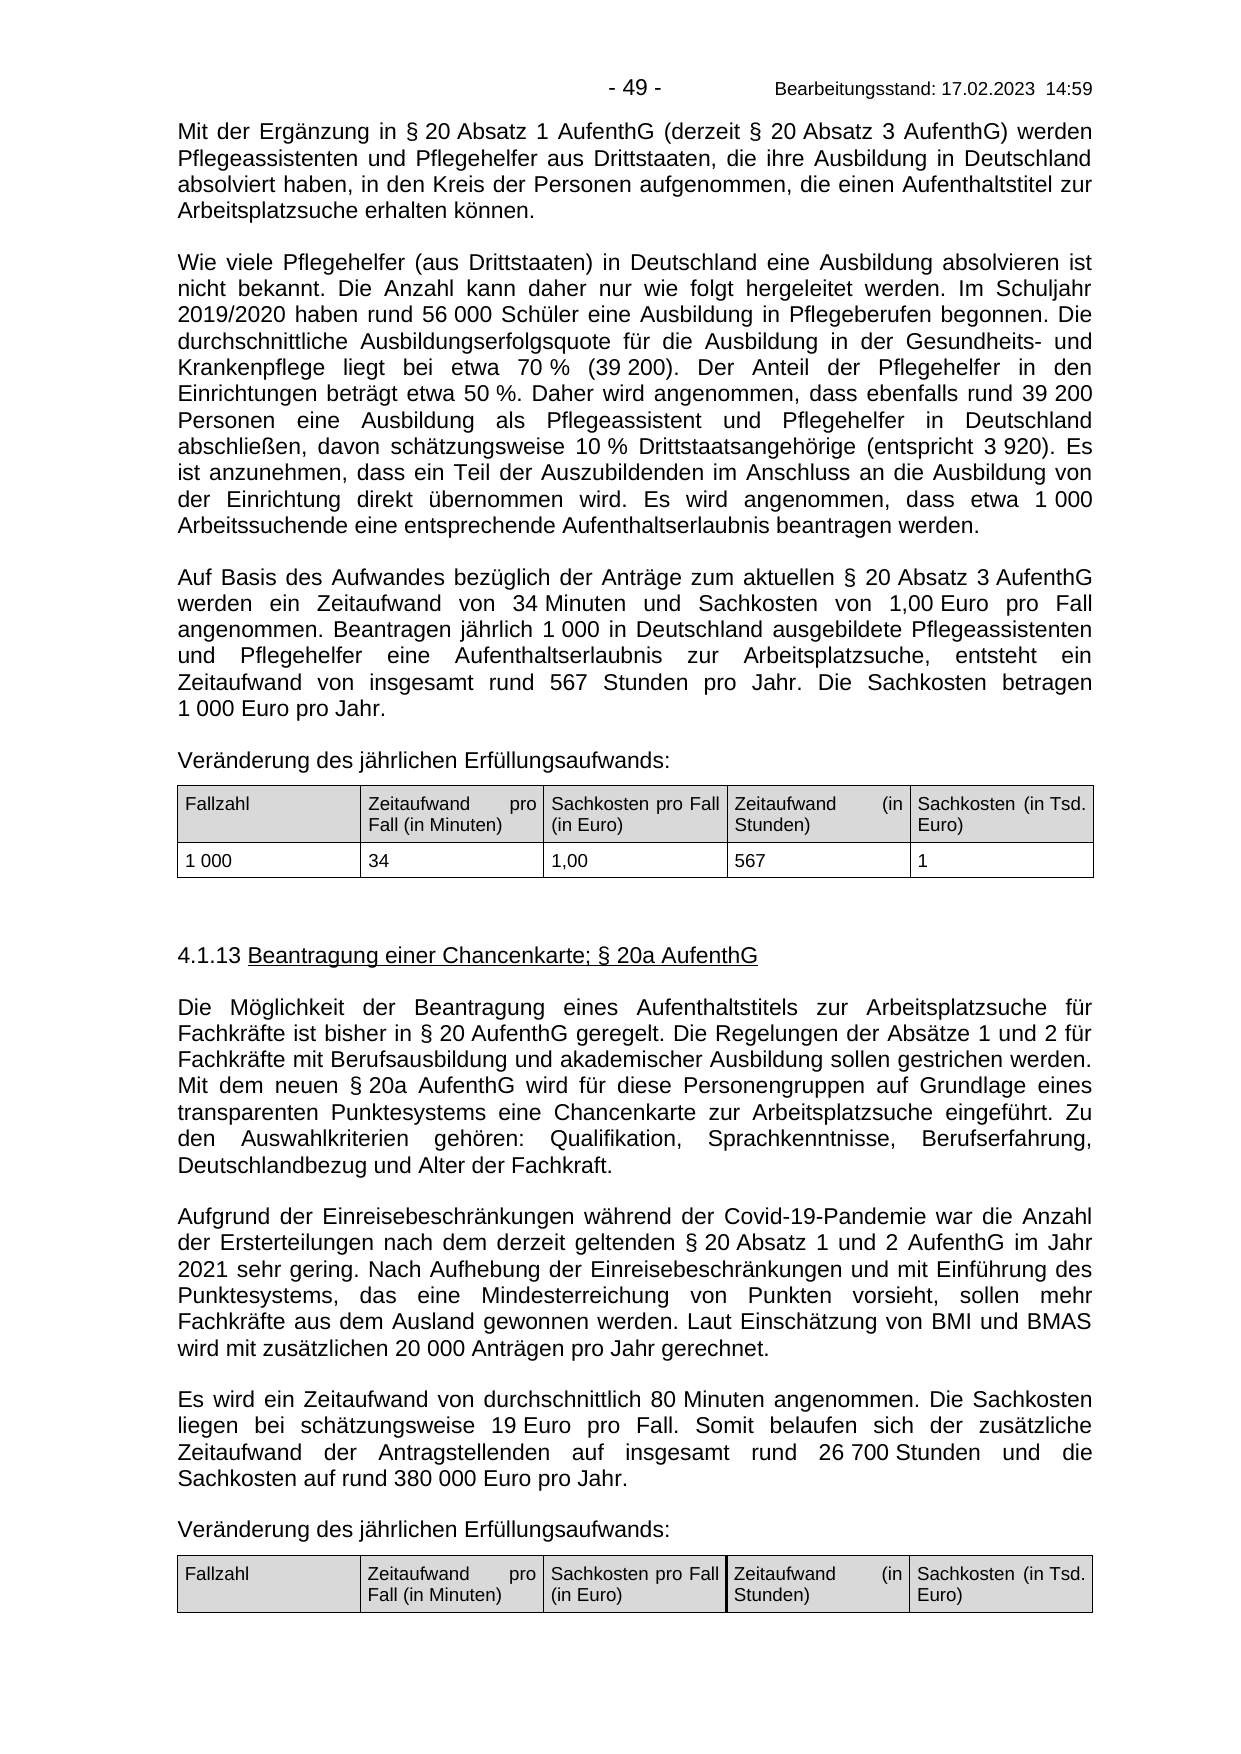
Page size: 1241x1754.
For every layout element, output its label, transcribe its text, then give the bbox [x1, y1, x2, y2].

text Auf Basis des Aufwandes bezüglich der Anträge zum aktuellen § 20 Absatz 3 AufenthG werden ein Zeitaufwand von 34 Minuten und Sachkosten von 1,00 Euro pro Fall angenommen. Beantragen jährlich 1 000 in Deutschland ausgebildete Pflegeassistenten und Pflegehelfer eine Aufenthaltserlaubnis zur Arbeitsplatzsuche, entsteht ein Zeitaufwand von insgesamt rund 567 Stunden pro Jahr. Die Sachkosten betragen 1 000 Euro pro Jahr. [177, 563, 1093, 722]
table_cell 34 [361, 843, 543, 877]
table_cell 567 [728, 843, 910, 877]
table_header Sachkosten (in Tsd. Euro) [911, 786, 1093, 842]
table_header Zeitaufwand pro Fall (in Minuten) [361, 1556, 543, 1612]
text Die Möglichkeit der Beantragung eines Aufenthaltstitels zur Arbeitsplatzsuche für Fachkräfte ist bisher in § 20 AufenthG geregelt. Die Regelungen der Absätze 1 und 2 für Fachkräfte mit Berufsausbildung und akademischer Ausbildung sollen gestrichen werden. Mit dem neuen § 20a AufenthG wird für diese Personengruppen auf Grundlage eines transparenten Punktesystems eine Chancenkarte zur Arbeitsplatzsuche eingeführt. Zu den Auswahlkriterien gehören: Qualifikation, Sprachkenntnisse, Berufserfahrung, Deutschlandbezug und Alter der Fachkraft. [177, 993, 1093, 1178]
text Aufgrund der Einreisebeschränkungen während der Covid-19-Pandemie war die Anzahl der Ersterteilungen nach dem derzeit geltenden § 20 Absatz 1 und 2 AufenthG im Jahr 2021 sehr gering. Nach Aufhebung der Einreisebeschränkungen und mit Einführung des Punktesystems, das eine Mindesterreichung von Punkten vorsieht, sollen mehr Fachkräfte aus dem Ausland gewonnen werden. Laut Einschätzung von BMI und BMAS wird mit zusätzlichen 20 000 Anträgen pro Jahr gerechnet. [177, 1203, 1093, 1361]
text 4.1.13 Beantragung einer Chancenkarte; § 20a AufenthG [177, 942, 1093, 968]
text Veränderung des jährlichen Erfüllungsaufwands: [177, 1516, 1093, 1543]
table_cell 1,00 [544, 843, 727, 877]
table_header Zeitaufwand (in Stunden) [728, 786, 910, 842]
table_header Sachkosten pro Fall (in Euro) [544, 1556, 725, 1612]
text Mit der Ergänzung in § 20 Absatz 1 AufenthG (derzeit § 20 Absatz 3 AufenthG) werden Pflegeassistenten und Pflegehelfer aus Drittstaaten, die ihre Ausbildung in Deutschland absolviert haben, in den Kreis der Personen aufgenommen, die einen Aufenthaltstitel zur Arbeitsplatzsuche erhalten können. [177, 118, 1093, 223]
table_header Sachkosten pro Fall (in Euro) [544, 786, 727, 842]
text Veränderung des jährlichen Erfüllungsaufwands: [177, 747, 1093, 773]
table_header Fallzahl [178, 1556, 360, 1612]
text Es wird ein Zeitaufwand von durchschnittlich 80 Minuten angenommen. Die Sachkosten liegen bei schätzungsweise 19 Euro pro Fall. Somit belaufen sich der zusätzliche Zeitaufwand der Antragstellenden auf insgesamt rund 26 700 Stunden und die Sachkosten auf rund 380 000 Euro pro Jahr. [177, 1386, 1093, 1491]
text Wie viele Pflegehelfer (aus Drittstaaten) in Deutschland eine Ausbildung absolvieren ist nicht bekannt. Die Anzahl kann daher nur wie folgt hergeleitet werden. Im Schuljahr 2019/2020 haben rund 56 000 Schüler eine Ausbildung in Pflegeberufen begonnen. Die durchschnittliche Ausbildungserfolgsquote für die Ausbildung in der Gesundheits- und Krankenpflege liegt bei etwa 70 % (39 200). Der Anteil der Pflegehelfer in den Einrichtungen beträgt etwa 50 %. Daher wird angenommen, dass ebenfalls rund 39 200 Personen eine Ausbildung als Pflegeassistent und Pflegehelfer in Deutschland abschließen, davon schätzungsweise 10 % Drittstaatsangehörige (entspricht 3 920). Es ist anzunehmen, dass ein Teil der Auszubildenden im Anschluss an die Ausbildung von der Einrichtung direkt übernommen wird. Es wird angenommen, dass etwa 1 000 Arbeitssuchende eine entsprechende Aufenthaltserlaubnis beantragen werden. [177, 248, 1093, 538]
table_cell 1 [911, 843, 1093, 877]
table_header Sachkosten (in Tsd. Euro) [910, 1556, 1092, 1612]
table_header Fallzahl [178, 786, 360, 842]
table_header Zeitaufwand (in Stunden) [728, 1556, 909, 1612]
table_cell 1 000 [178, 843, 360, 877]
table_header Zeitaufwand pro Fall (in Minuten) [361, 786, 543, 842]
